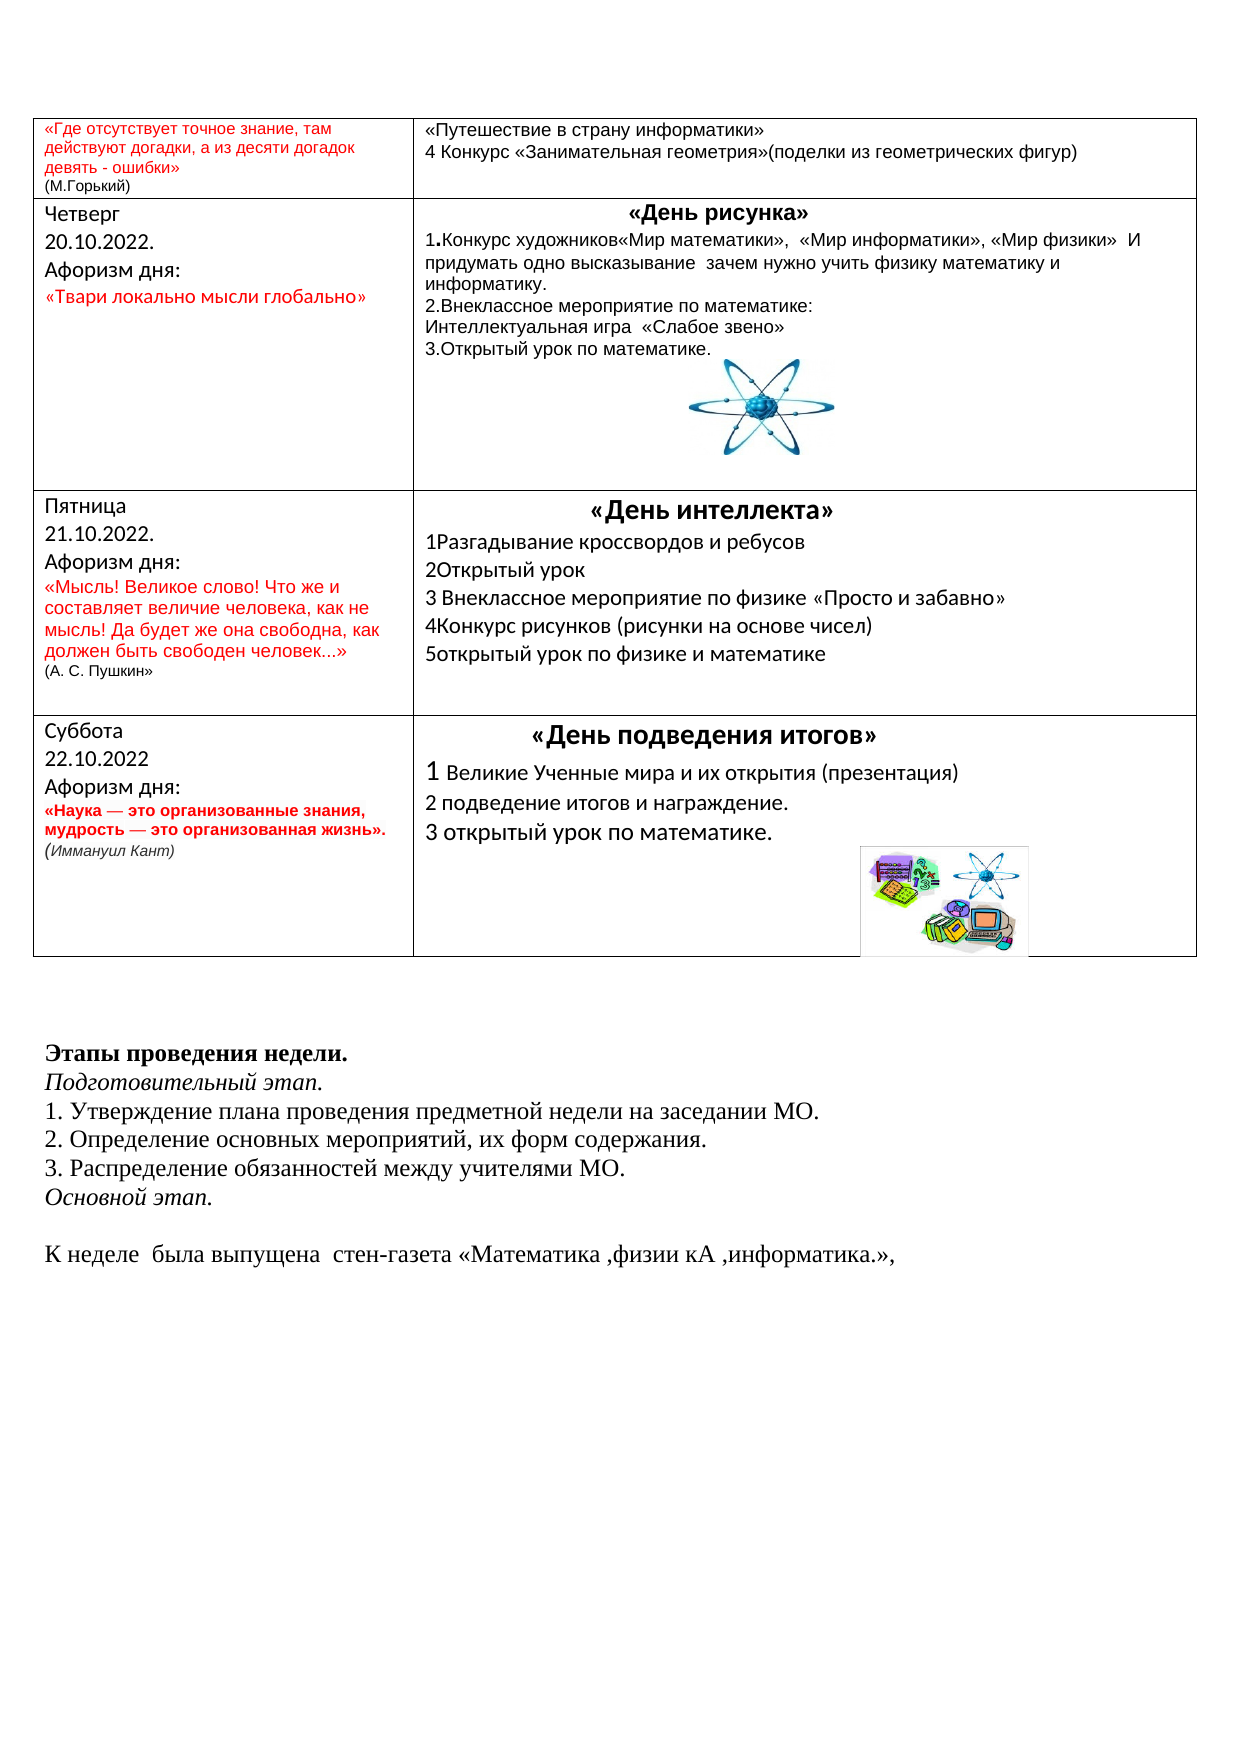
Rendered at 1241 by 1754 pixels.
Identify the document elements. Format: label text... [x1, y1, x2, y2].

table_cell «День подведения итогов» 1 Великие Ученные мира и их открытия (презентация) 2 подведение итогов и награждение. 3 открытый урок по математике. [414, 716, 1196, 956]
table_cell «День рисунка» 1.Конкурс художников«Мир математики», «Мир информатики», «Мир физики» И придумать одно высказывание зачем нужно учить физику математику и информатику. 2.Внеклассное мероприятие по математике: Интеллектуальная игра «Слабое звено» 3.Открытый урок по математике. [414, 199, 1196, 490]
picture [688, 359, 835, 455]
table_cell Суббота 22.10.2022 Афоризм дня: «Наука — это организованные знания, мудрость — это организованная жизнь». (Иммануил Кант) [34, 716, 413, 956]
text Основной этап. [44, 1182, 1226, 1211]
text Подготовительный этап. [44, 1067, 1226, 1096]
text 2. Определение основных мероприятий, их форм содержания. [44, 1124, 1226, 1153]
table_cell Пятница 21.10.2022. Афоризм дня: «Мысль! Великое слово! Что же и составляет величие человека, как не мысль! Да будет же она свободна, как должен быть свободен человек...» (А. С. Пушкин» [34, 491, 413, 715]
text Этапы проведения недели. [44, 1038, 1226, 1067]
table_cell «День интеллекта» 1Разгадывание кроссвордов и ребусов 2Открытый урок 3 Внеклассное мероприятие по физике «Просто и забавно» 4Конкурс рисунков (рисунки на основе чисел) 5открытый урок по физике и математике [414, 491, 1196, 715]
text К неделе была выпущена стен-газета «Математика ,физии кА ,информатика.», [44, 1239, 1226, 1268]
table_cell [34, 119, 413, 198]
text 3. Распределение обязанностей между учителями МО. [44, 1153, 1226, 1182]
picture [860, 846, 1029, 957]
text 1. Утверждение плана проведения предметной недели на заседании МО. [44, 1096, 1226, 1124]
table_cell Четверг 20.10.2022. Афоризм дня: «Твари локально мысли глобально» [34, 199, 413, 490]
